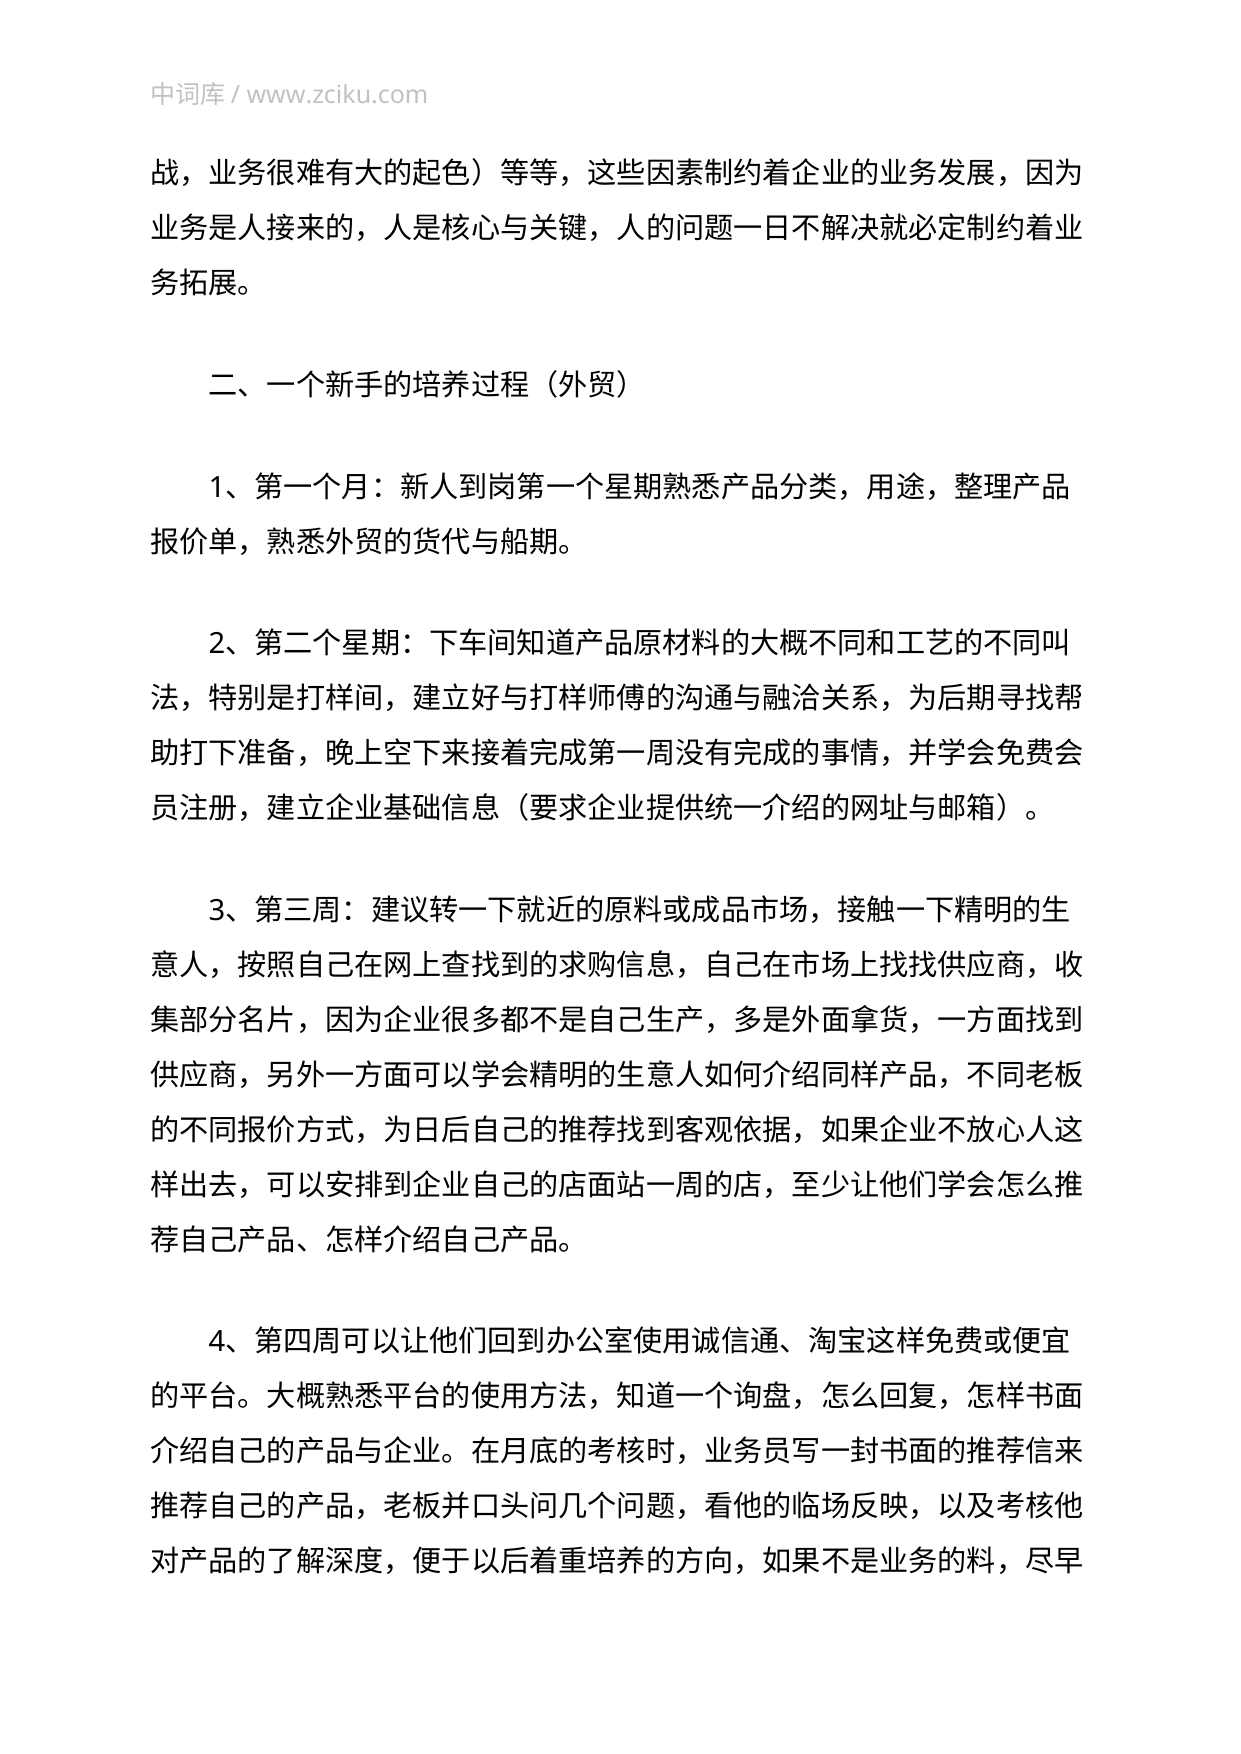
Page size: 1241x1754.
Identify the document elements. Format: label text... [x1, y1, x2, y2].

text 1、第一个月：新人到岗第一个星期熟悉产品分类，用途，整理产品报价单，熟悉外贸的货代与船期。 [150, 463, 1090, 561]
text 二、一个新手的培养过程（外贸） [150, 362, 1090, 404]
text 3、第三周：建议转一下就近的原料或成品市场，接触一下精明的生意人，按照自己在网上查找到的求购信息，自己在市场上找找供应商，收集部分名片，因为企业很多都不是自己生产，多是外面拿货，一方面找到供应商，另外一方面可以学会精明的生意人如何介绍同样产品，不同老板的不同报价方式，为日后自己的推荐找到客观依据，如果企业不放心人这样出去，可以安排到企业自己的店面站一周的店，至少让他们学会怎么推荐自己产品、怎样介绍自己产品。 [150, 887, 1090, 1258]
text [150, 1318, 1090, 1580]
text 2、第二个星期：下车间知道产品原材料的大概不同和工艺的不同叫法，特别是打样间，建立好与打样师傅的沟通与融洽关系，为后期寻找帮助打下准备，晚上空下来接着完成第一周没有完成的事情，并学会免费会员注册，建立企业基础信息（要求企业提供统一介绍的网址与邮箱）。 [150, 620, 1090, 827]
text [150, 150, 1090, 302]
